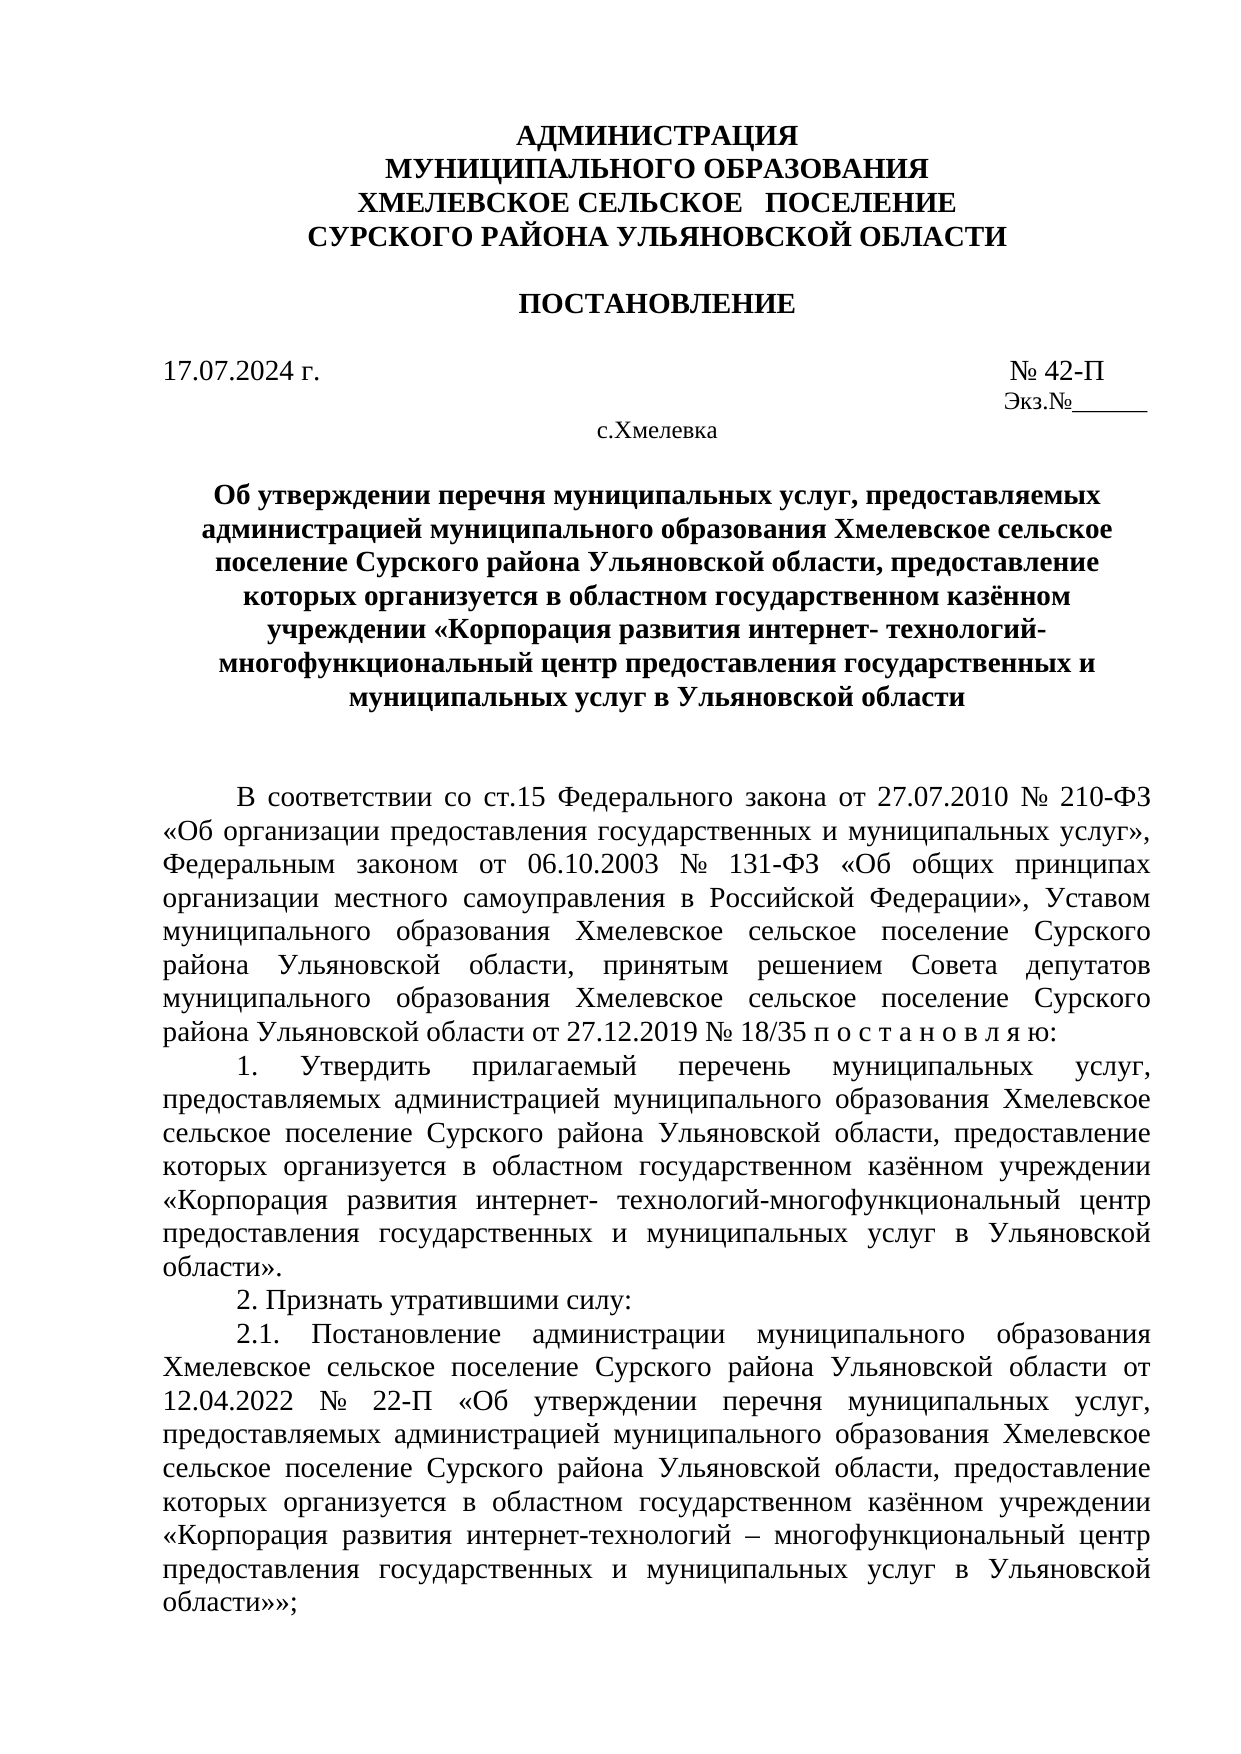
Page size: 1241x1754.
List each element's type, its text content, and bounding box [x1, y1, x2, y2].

text 2. Признать утратившими силу: [162, 1282, 1152, 1316]
text Об утверждении перечня муниципальных услуг, предоставляемых администрацией муниципального образования Хмелевское сельское поселение Сурского района Ульяновской области, предоставление которых организуется в областном государственном казённом учреждении «Корпорация развития интернет- технологий-многофункциональный центр предоставления государственных и муниципальных услуг в Ульяновской области [162, 477, 1152, 712]
text Экз.№______ [162, 386, 1152, 415]
text В соответствии со ст.15 Федерального закона от 27.07.2010 № 210-ФЗ «Об организации предоставления государственных и муниципальных услуг», Федеральным законом от 06.10.2003 № 131-ФЗ «Об общих принципах организации местного самоуправления в Российской Федерации», Уставом муниципального образования Хмелевское сельское поселение Сурского района Ульяновской области, принятым решением Совета депутатов муниципального образования Хмелевское сельское поселение Сурского района Ульяновской области от 27.12.2019 № 18/35 п о с т а н о в л я ю: [162, 779, 1152, 1048]
text 2.1. Постановление администрации муниципального образования Хмелевское сельское поселение Сурского района Ульяновской области от 12.04.2022 № 22-П «Об утверждении перечня муниципальных услуг, предоставляемых администрацией муниципального образования Хмелевское сельское поселение Сурского района Ульяновской области, предоставление которых организуется в областном государственном казённом учреждении «Корпорация развития интернет-технологий – многофункциональный центр предоставления государственных и муниципальных услуг в Ульяновской области»»; [162, 1316, 1152, 1618]
text МУНИЦИПАЛЬНОГО ОБРАЗОВАНИЯ [162, 152, 1152, 185]
text 17.07.2024 г. № 42-П [162, 353, 1152, 386]
text 1. Утвердить прилагаемый перечень муниципальных услуг, предоставляемых администрацией муниципального образования Хмелевское сельское поселение Сурского района Ульяновской области, предоставление которых организуется в областном государственном казённом учреждении «Корпорация развития интернет- технологий-многофункциональный центр предоставления государственных и муниципальных услуг в Ульяновской области». [162, 1048, 1152, 1282]
text ПОСТАНОВЛЕНИЕ [162, 286, 1152, 319]
text СУРСКОГО РАЙОНА УЛЬЯНОВСКОЙ ОБЛАСТИ [162, 219, 1152, 252]
text АДМИНИСТРАЦИЯ [162, 118, 1152, 152]
text с.Хмелевка [162, 415, 1152, 444]
text ХМЕЛЕВСКОЕ СЕЛЬСКОЕ ПОСЕЛЕНИЕ [162, 185, 1152, 219]
